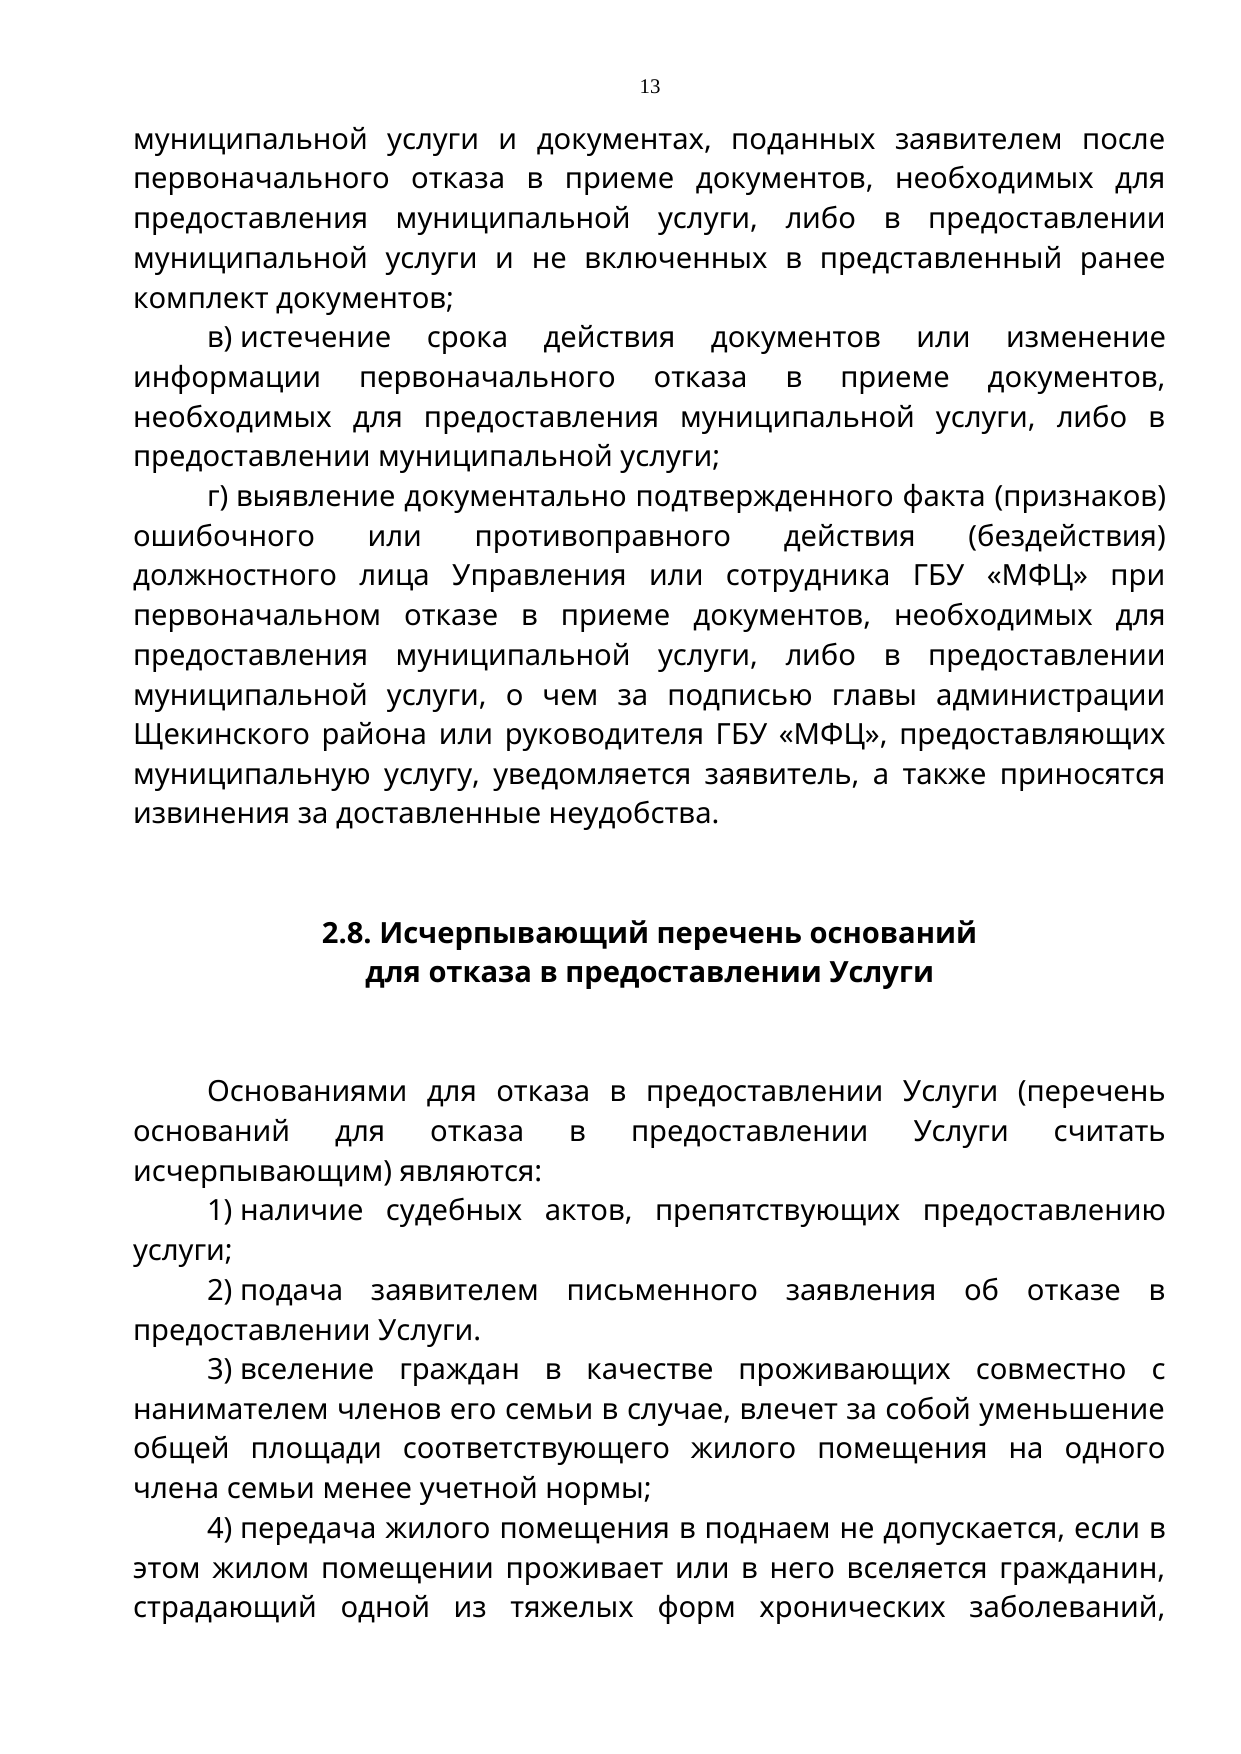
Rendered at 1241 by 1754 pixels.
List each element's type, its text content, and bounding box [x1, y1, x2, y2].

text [133, 118, 1166, 317]
text для отказа в предоставлении Услуги [133, 952, 1166, 991]
text 1) наличие судебных актов, препятствующих предоставлению услуги; [133, 1190, 1166, 1269]
text 2) подача заявителем письменного заявления об отказе в предоставлении Услуги. [133, 1269, 1166, 1348]
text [133, 1507, 1166, 1626]
text г) выявление документально подтвержденного факта (признаков) ошибочного или противоправного действия (бездействия) должностного лица Управления или сотрудника ГБУ «МФЦ» при первоначальном отказе в приеме документов, необходимых для предоставления муниципальной услуги, либо в предоставлении муниципальной услуги, о чем за подписью главы администрации Щекинского района или руководителя ГБУ «МФЦ», предоставляющих муниципальную услугу, уведомляется заявитель, а также приносятся извинения за доставленные неудобства. [133, 475, 1166, 832]
text Основаниями для отказа в предоставлении Услуги (перечень оснований для отказа в предоставлении Услуги считать исчерпывающим) являются: [133, 1071, 1166, 1190]
text 2.8. Исчерпывающий перечень оснований [133, 912, 1166, 952]
text 3) вселение граждан в качестве проживающих совместно с нанимателем членов его семьи в случае, влечет за собой уменьшение общей площади соответствующего жилого помещения на одного члена семьи менее учетной нормы; [133, 1348, 1166, 1507]
text в) истечение срока действия документов или изменение информации первоначального отказа в приеме документов, необходимых для предоставления муниципальной услуги, либо в предоставлении муниципальной услуги; [133, 317, 1166, 475]
